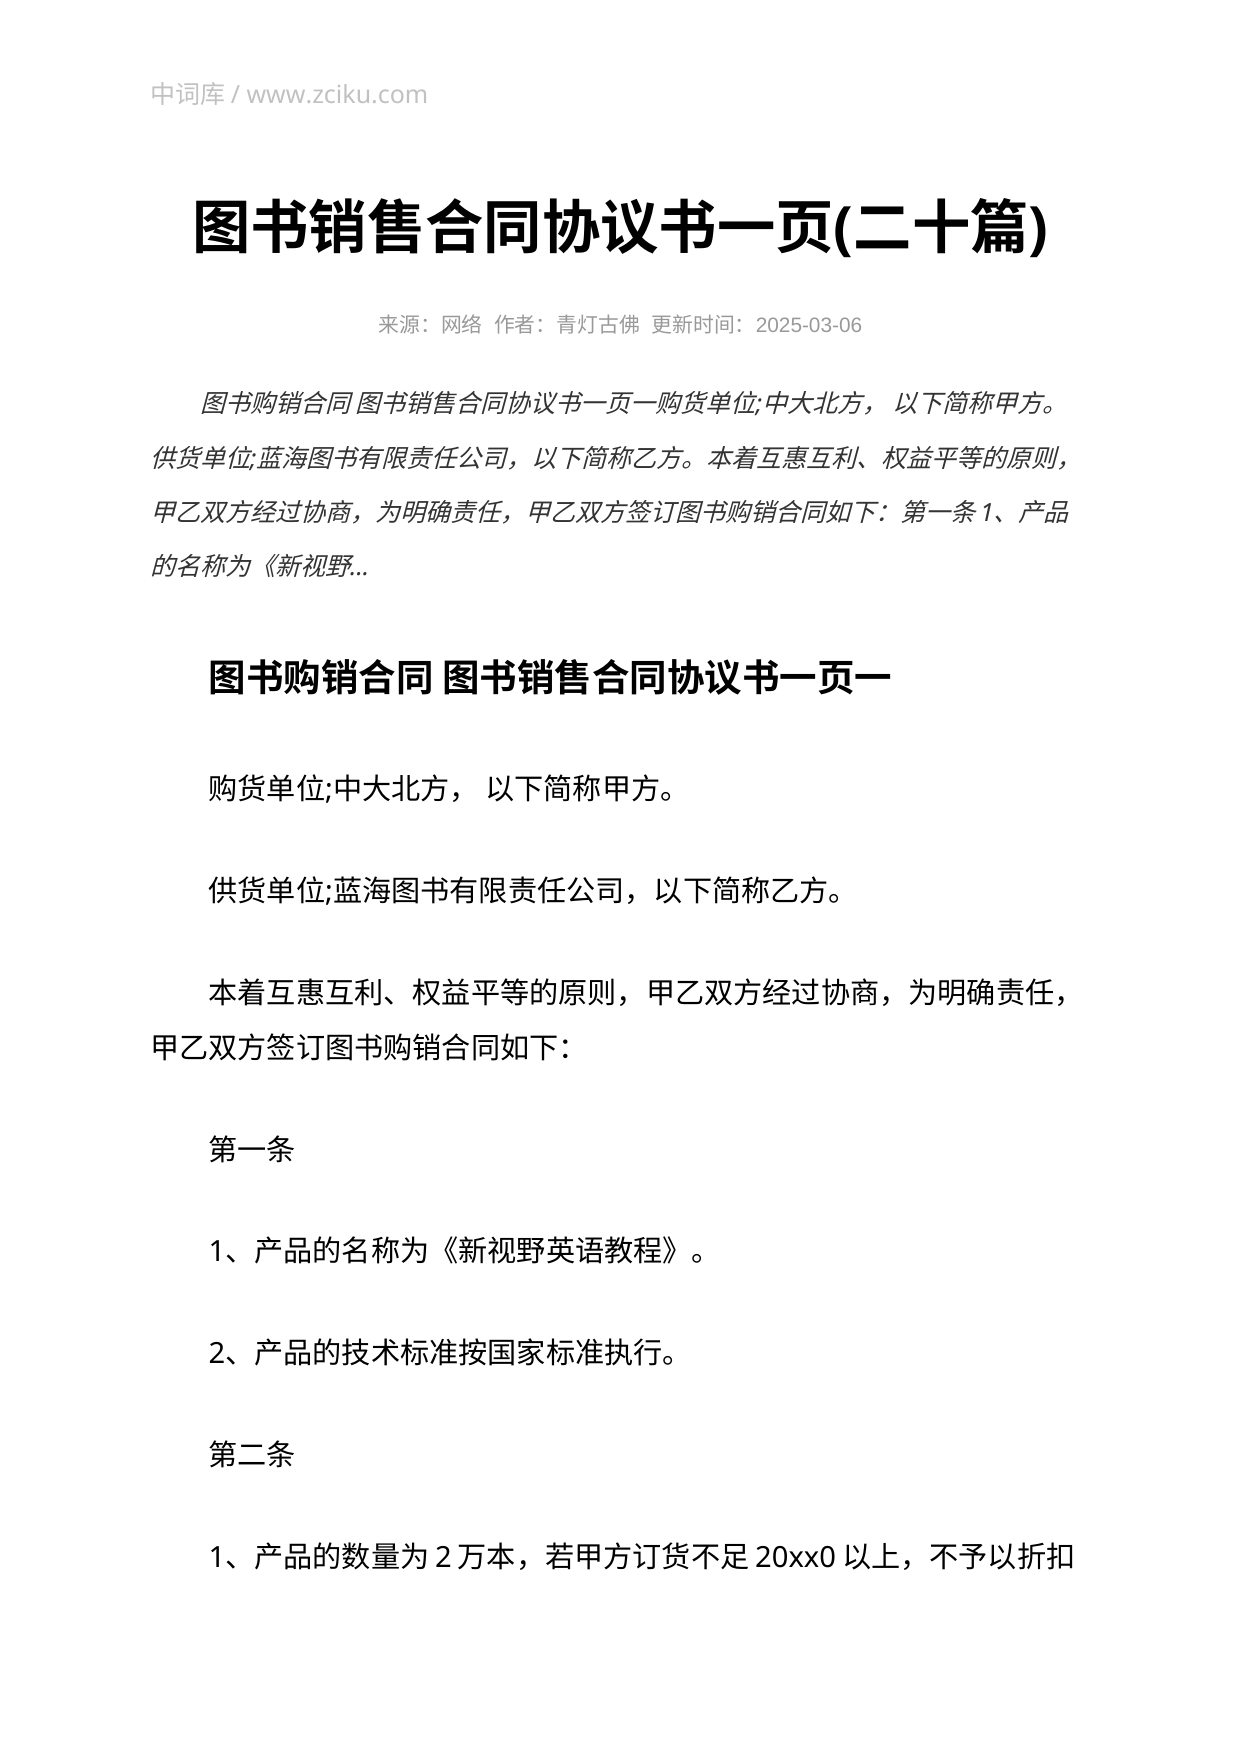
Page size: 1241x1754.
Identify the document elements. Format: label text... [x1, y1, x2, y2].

text 第一条 [150, 1126, 1090, 1168]
text 图书购销合同 图书销售合同协议书一页一购货单位;中大北方， 以下简称甲方。供货单位;蓝海图书有限责任公司，以下简称乙方。本着互惠互利、权益平等的原则，甲乙双方经过协商，为明确责任，甲乙双方签订图书购销合同如下：第一条1、产品的名称为《新视野... [150, 384, 1090, 583]
text 购货单位;中大北方， 以下简称甲方。 [150, 766, 1090, 808]
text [150, 1534, 1090, 1576]
subtitle 图书销售合同协议书一页(二十篇) [150, 181, 1090, 266]
text 图书购销合同 图书销售合同协议书一页一 [150, 648, 1090, 702]
text 2、产品的技术标准按国家标准执行。 [150, 1330, 1090, 1372]
text 本着互惠互利、权益平等的原则，甲乙双方经过协商，为明确责任，甲乙双方签订图书购销合同如下： [150, 969, 1090, 1067]
text 来源：网络 作者：青灯古佛 更新时间：2025-03-06 [150, 313, 1090, 337]
text 1、产品的名称为《新视野英语教程》。 [150, 1228, 1090, 1270]
text 供货单位;蓝海图书有限责任公司，以下简称乙方。 [150, 867, 1090, 910]
text 第二条 [150, 1432, 1090, 1474]
